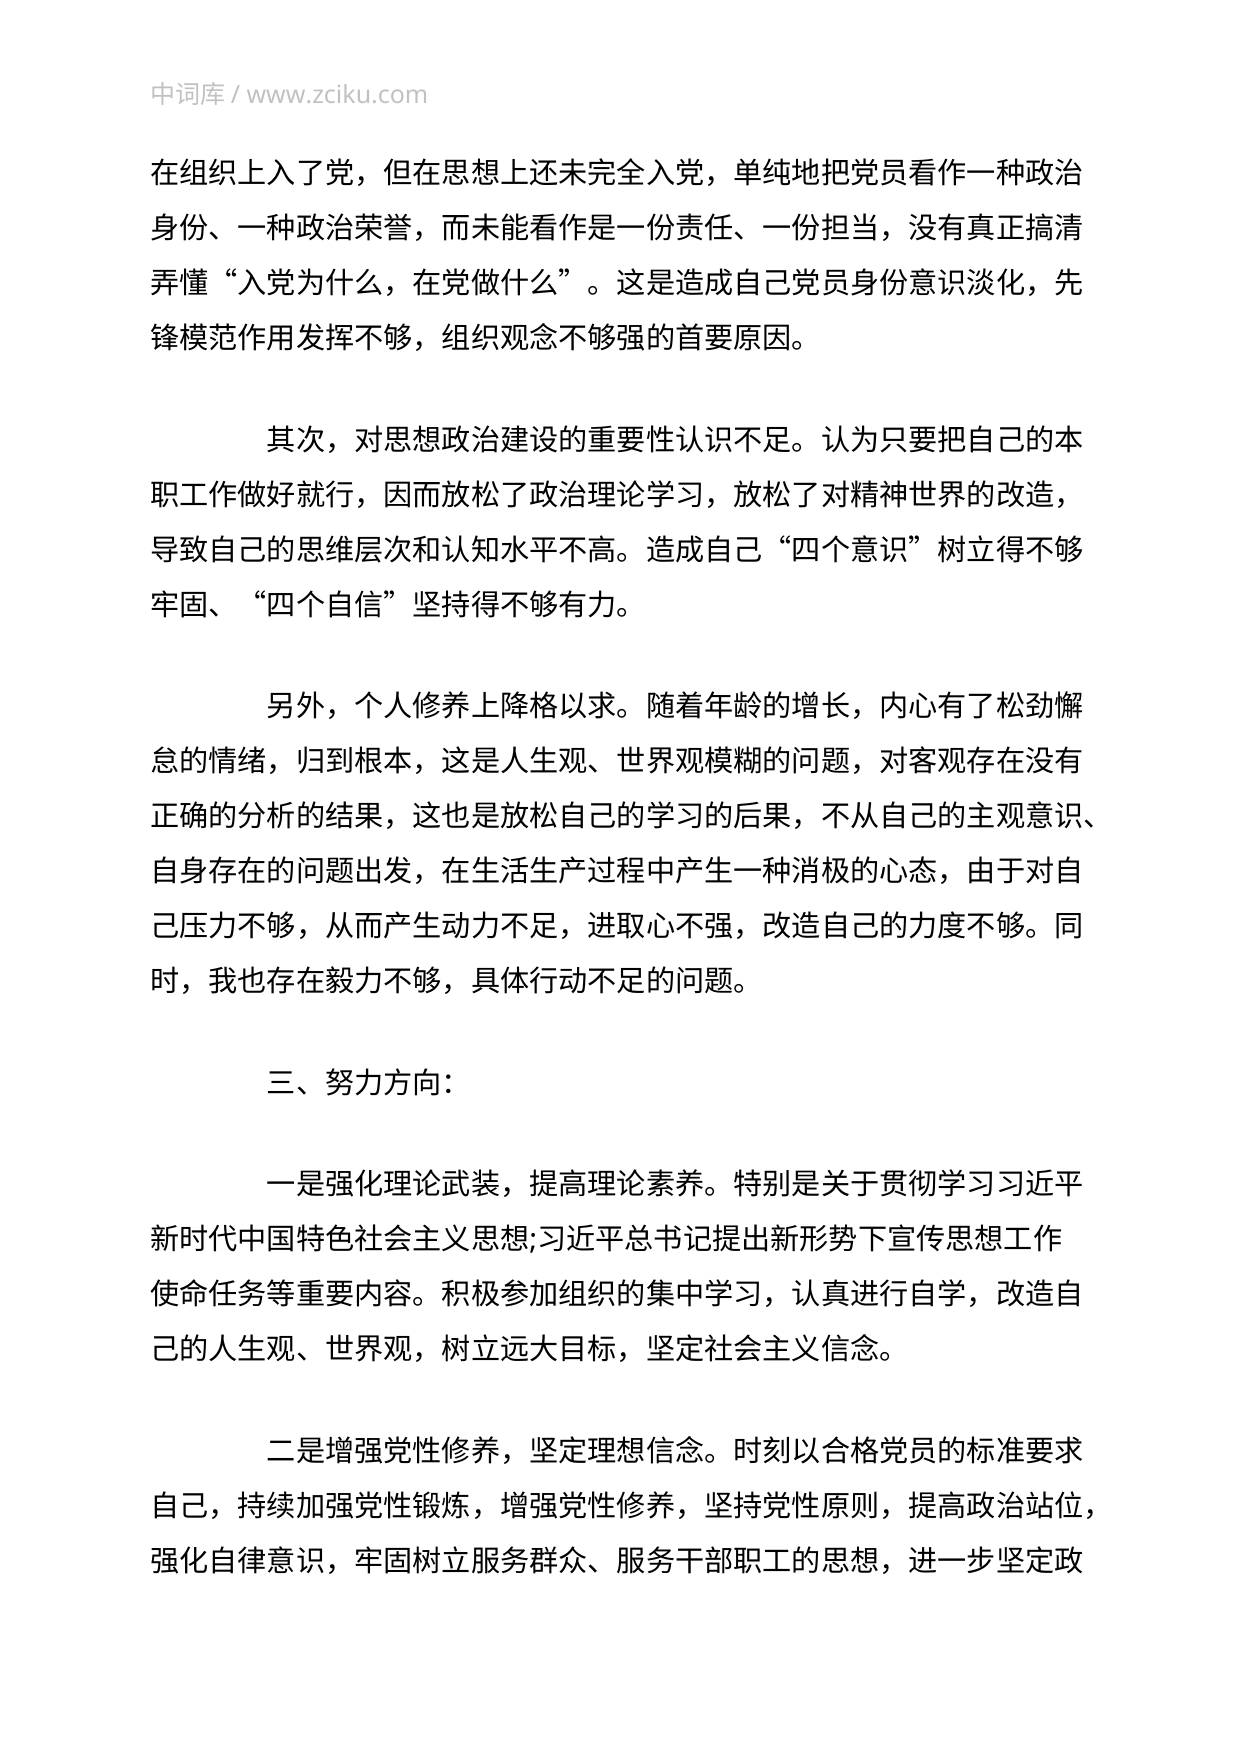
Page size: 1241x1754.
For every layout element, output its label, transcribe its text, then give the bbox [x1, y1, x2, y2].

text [150, 150, 1090, 357]
text 一是强化理论武装，提高理论素养。特别是关于贯彻学习习近平新时代中国特色社会主义思想;习近平总书记提出新形势下宣传思想工作使命任务等重要内容。积极参加组织的集中学习，认真进行自学，改造自己的人生观、世界观，树立远大目标，坚定社会主义信念。 [150, 1161, 1090, 1368]
text 其次，对思想政治建设的重要性认识不足。认为只要把自己的本职工作做好就行，因而放松了政治理论学习，放松了对精神世界的改造，导致自己的思维层次和认知水平不高。造成自己“四个意识”树立得不够牢固、“四个自信”坚持得不够有力。 [150, 416, 1090, 623]
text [150, 1427, 1090, 1579]
text 另外，个人修养上降格以求。随着年龄的增长，内心有了松劲懈怠的情绪，归到根本，这是人生观、世界观模糊的问题，对客观存在没有正确的分析的结果，这也是放松自己的学习的后果，不从自己的主观意识、自身存在的问题出发，在生活生产过程中产生一种消极的心态，由于对自己压力不够，从而产生动力不足，进取心不强，改造自己的力度不够。同时，我也存在毅力不够，具体行动不足的问题。 [150, 683, 1090, 1000]
text 三、努力方向： [150, 1059, 1090, 1101]
